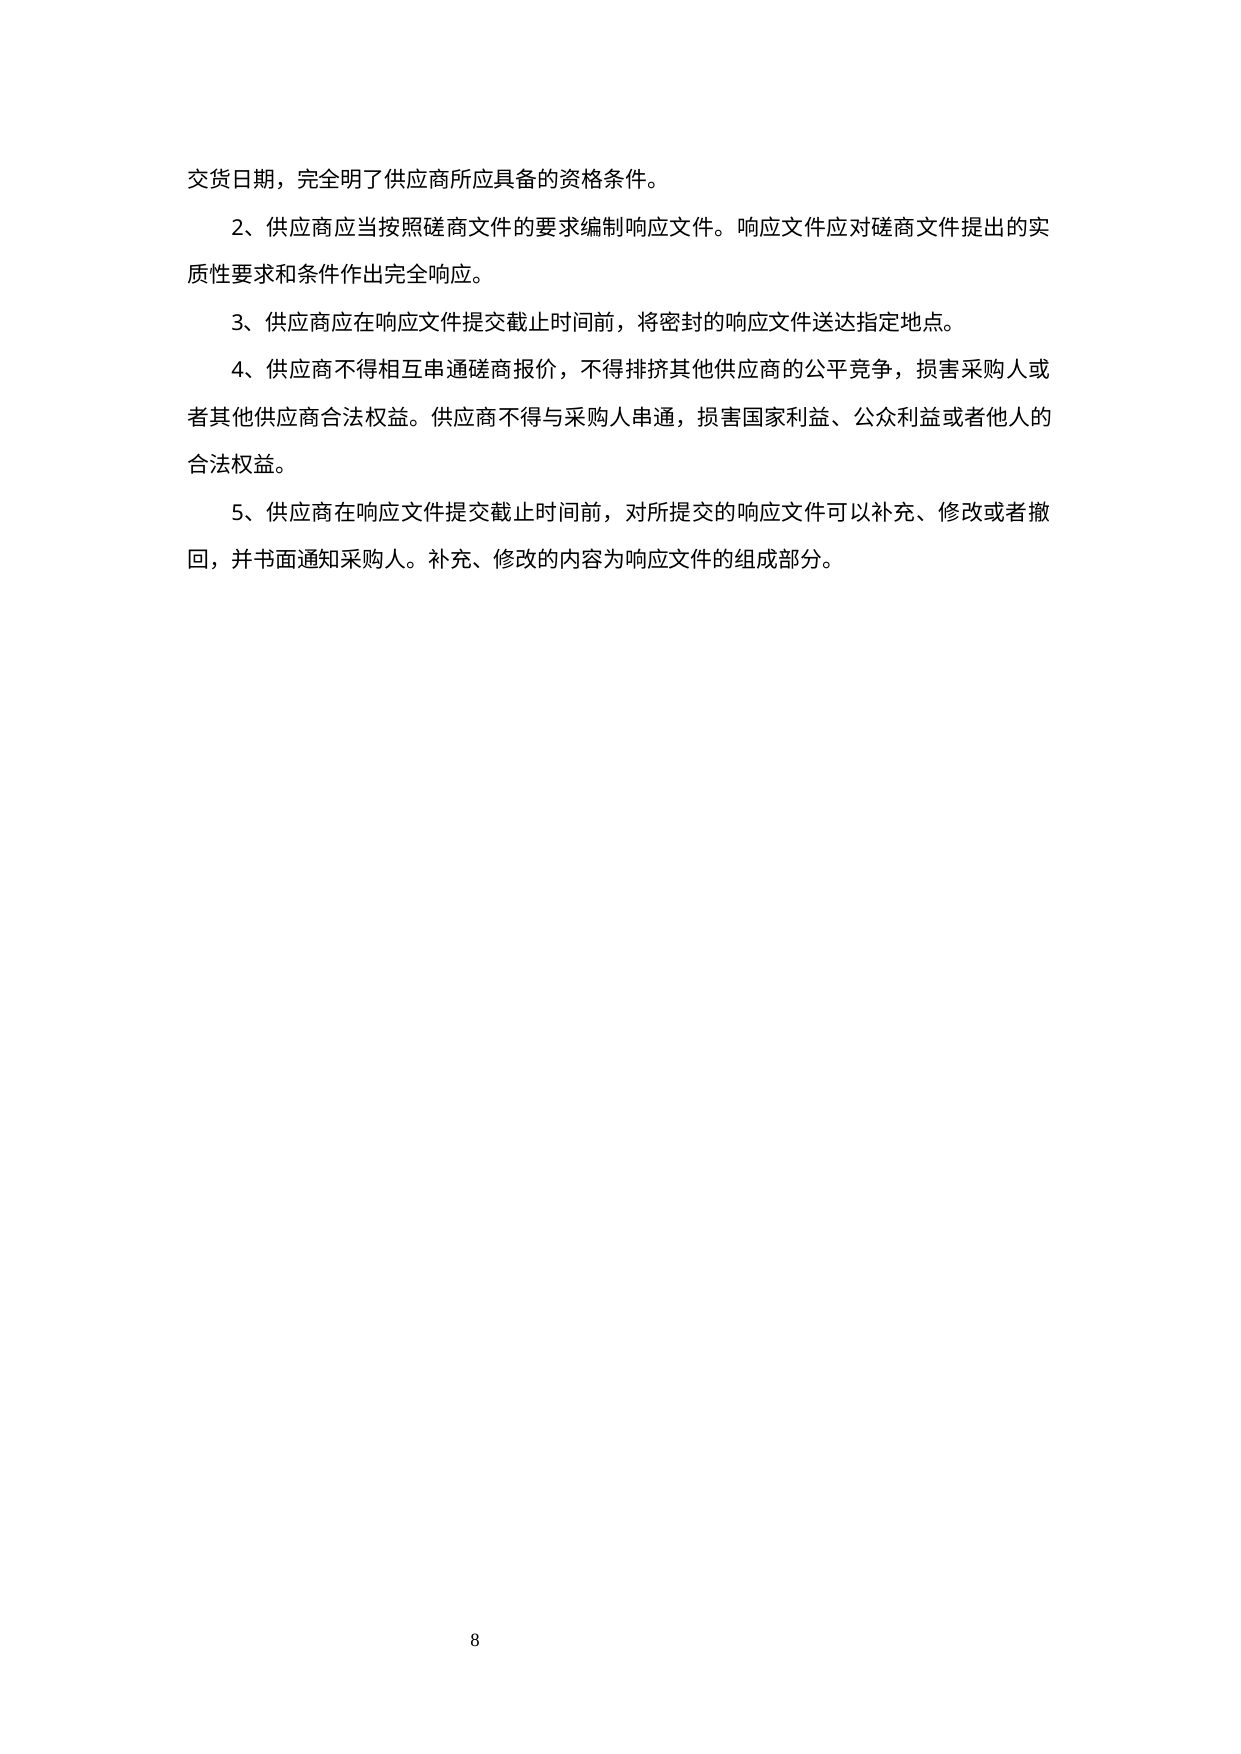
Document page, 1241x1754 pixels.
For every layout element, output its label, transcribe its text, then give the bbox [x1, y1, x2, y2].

text 2、供应商应当按照磋商文件的要求编制响应文件。响应文件应对磋商文件提出的实质性要求和条件作出完全响应。 [187, 209, 1053, 289]
text 4、供应商不得相互串通磋商报价，不得排挤其他供应商的公平竞争，损害采购人或者其他供应商合法权益。供应商不得与采购人串通，损害国家利益、公众利益或者他人的合法权益。 [187, 352, 1053, 479]
text 5、供应商在响应文件提交截止时间前，对所提交的响应文件可以补充、修改或者撤回，并书面通知采购人。补充、修改的内容为响应文件的组成部分。 [187, 495, 1053, 574]
text 3、供应商应在响应文件提交截止时间前，将密封的响应文件送达指定地点。 [187, 304, 1053, 336]
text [187, 162, 1053, 194]
